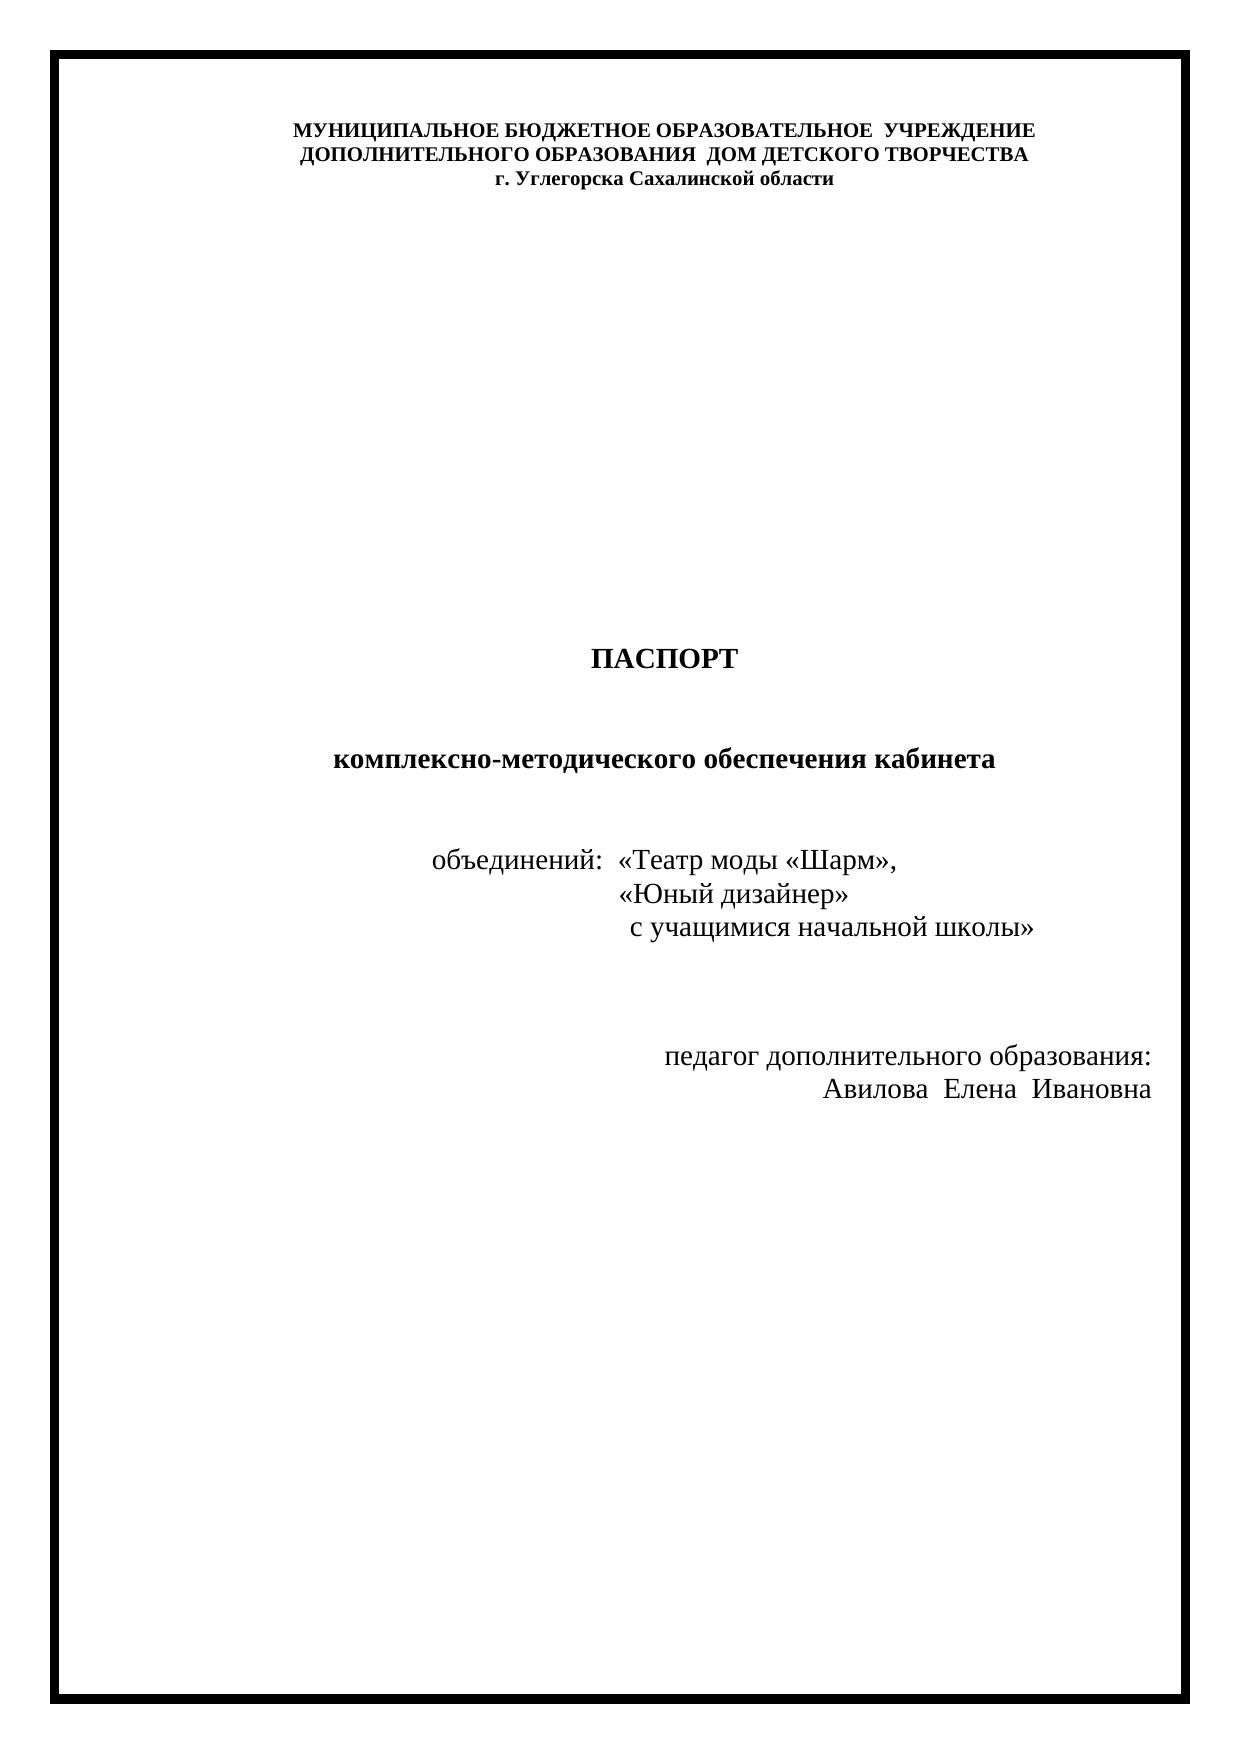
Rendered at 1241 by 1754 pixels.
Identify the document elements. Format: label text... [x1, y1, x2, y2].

text комплексно-методического обеспечения кабинета [177, 742, 1152, 775]
text Авилова Елена Ивановна [177, 1071, 1152, 1105]
text объединений: «Театр моды «Шарм», [177, 842, 1152, 876]
text с учащимися начальной школы» [177, 909, 1152, 943]
text «Юный дизайнер» [177, 876, 1152, 909]
text ПАСПОРТ [177, 641, 1152, 674]
text МУНИЦИПАЛЬНОЕ БЮДЖЕТНОЕ ОБРАЗОВАТЕЛЬНОЕ УЧРЕЖДЕНИЕ [177, 118, 1152, 142]
text г. Углегорска Сахалинской области [177, 166, 1152, 190]
text педагог дополнительного образования: [177, 1038, 1152, 1071]
text ДОПОЛНИТЕЛЬНОГО ОБРАЗОВАНИЯ ДОМ ДЕТСКОГО ТВОРЧЕСТВА [177, 142, 1152, 166]
